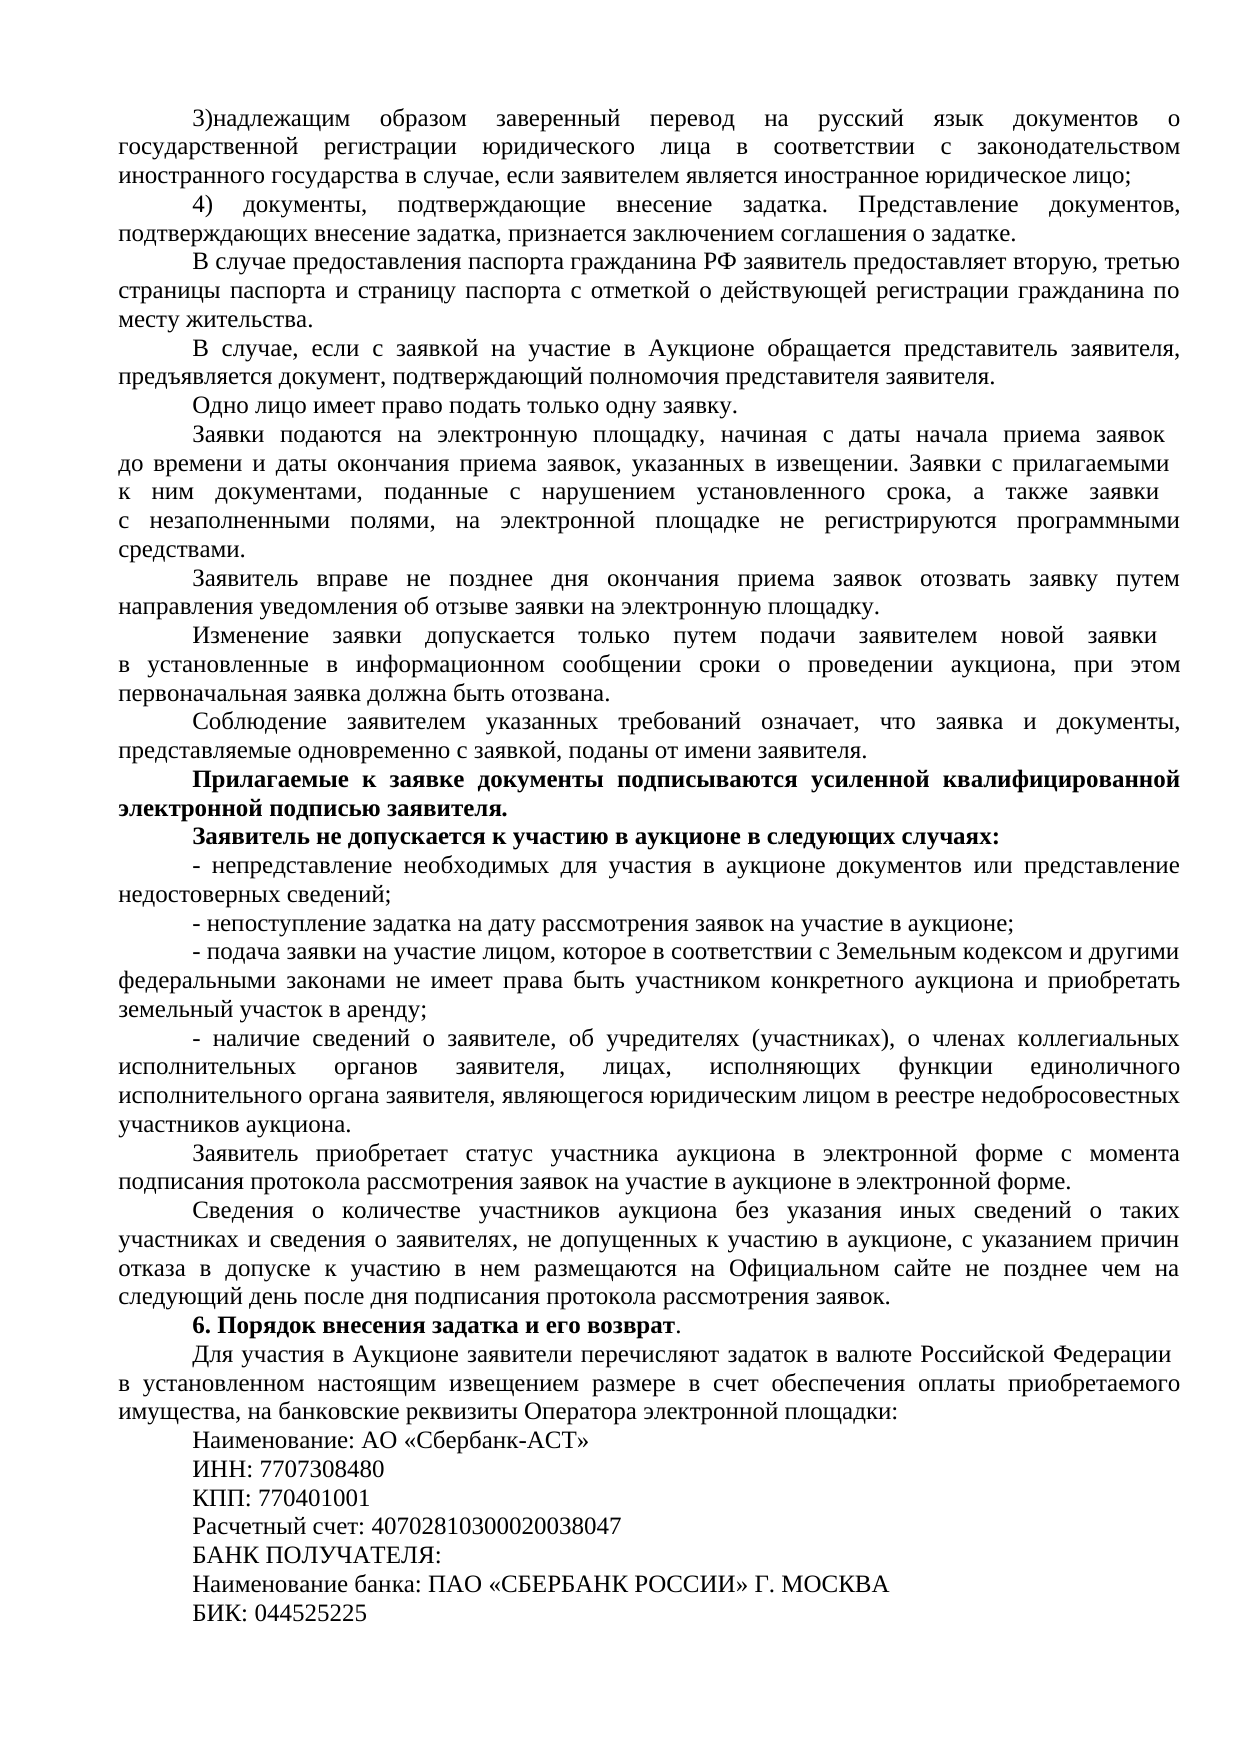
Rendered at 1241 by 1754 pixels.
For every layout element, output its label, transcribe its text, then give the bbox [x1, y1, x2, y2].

text Наименование: АО «Сбербанк-АСТ» [118, 1425, 1181, 1454]
text Сведения о количестве участников аукциона без указания иных сведений о таких участниках и сведения о заявителях, не допущенных к участию в аукционе, с указанием причин отказа в допуске к участию в нем размещаются на Официальном сайте не позднее чем на следующий день после дня подписания протокола рассмотрения заявок. [118, 1195, 1181, 1310]
text Заявитель приобретает статус участника аукциона в электронной форме с момента подписания протокола рассмотрения заявок на участие в аукционе в электронной форме. [118, 1138, 1181, 1195]
text ИНН: 7707308480 [118, 1454, 1181, 1483]
text 4) документы, подтверждающие внесение задатка. Представление документов, подтверждающих внесение задатка, признается заключением соглашения о задатке. [118, 189, 1181, 246]
text КПП: 770401001 [118, 1483, 1181, 1511]
text 6. Порядок внесения задатка и его возврат. [118, 1310, 1181, 1339]
text Для участия в Аукционе заявители перечисляют задаток в валюте Российской Федерации в установленном настоящим извещением размере в счет обеспечения оплаты приобретаемого имущества, на банковские реквизиты Оператора электронной площадки: [118, 1339, 1181, 1425]
text 3)надлежащим образом заверенный перевод на русский язык документов о государственной регистрации юридического лица в соответствии с законодательством иностранного государства в случае, если заявителем является иностранное юридическое лицо; [118, 103, 1181, 189]
text Заявки подаются на электронную площадку, начиная с даты начала приема заявок до времени и даты окончания приема заявок, указанных в извещении. Заявки с прилагаемыми к ним документами, поданные с нарушением установленного срока, а также заявки с незаполненными полями, на электронной площадке не регистрируются программными средствами. [118, 419, 1181, 563]
text Наименование банка: ПАО «СБЕРБАНК РОССИИ» Г. МОСКВА [118, 1569, 1181, 1598]
text Заявитель вправе не позднее дня окончания приема заявок отозвать заявку путем направления уведомления об отзыве заявки на электронную площадку. [118, 563, 1181, 620]
text БИК: 044525225 [118, 1598, 1181, 1626]
text Соблюдение заявителем указанных требований означает, что заявка и документы, представляемые одновременно с заявкой, поданы от имени заявителя. [118, 706, 1181, 764]
text Одно лицо имеет право подать только одну заявку. [118, 390, 1181, 419]
text Заявитель не допускается к участию в аукционе в следующих случаях: [118, 821, 1181, 850]
text - наличие сведений о заявителе, об учредителях (участниках), о членах коллегиальных исполнительных органов заявителя, лицах, исполняющих функции единоличного исполнительного органа заявителя, являющегося юридическим лицом в реестре недобросовестных участников аукциона. [118, 1023, 1181, 1138]
text - непоступление задатка на дату рассмотрения заявок на участие в аукционе; [118, 908, 1181, 936]
text БАНК ПОЛУЧАТЕЛЯ: [118, 1540, 1181, 1569]
text Изменение заявки допускается только путем подачи заявителем новой заявки в установленные в информационном сообщении сроки о проведении аукциона, при этом первоначальная заявка должна быть отозвана. [118, 620, 1181, 706]
text В случае, если с заявкой на участие в Аукционе обращается представитель заявителя, предъявляется документ, подтверждающий полномочия представителя заявителя. [118, 333, 1181, 390]
text Прилагаемые к заявке документы подписываются усиленной квалифицированной электронной подписью заявителя. [118, 764, 1181, 821]
text - непредставление необходимых для участия в аукционе документов или представление недостоверных сведений; [118, 850, 1181, 908]
text - подача заявки на участие лицом, которое в соответствии с Земельным кодексом и другими федеральными законами не имеет права быть участником конкретного аукциона и приобретать земельный участок в аренду; [118, 936, 1181, 1023]
text В случае предоставления паспорта гражданина РФ заявитель предоставляет вторую, третью страницы паспорта и страницу паспорта с отметкой о действующей регистрации гражданина по месту жительства. [118, 246, 1181, 333]
text Расчетный счет: 40702810300020038047 [118, 1511, 1181, 1540]
